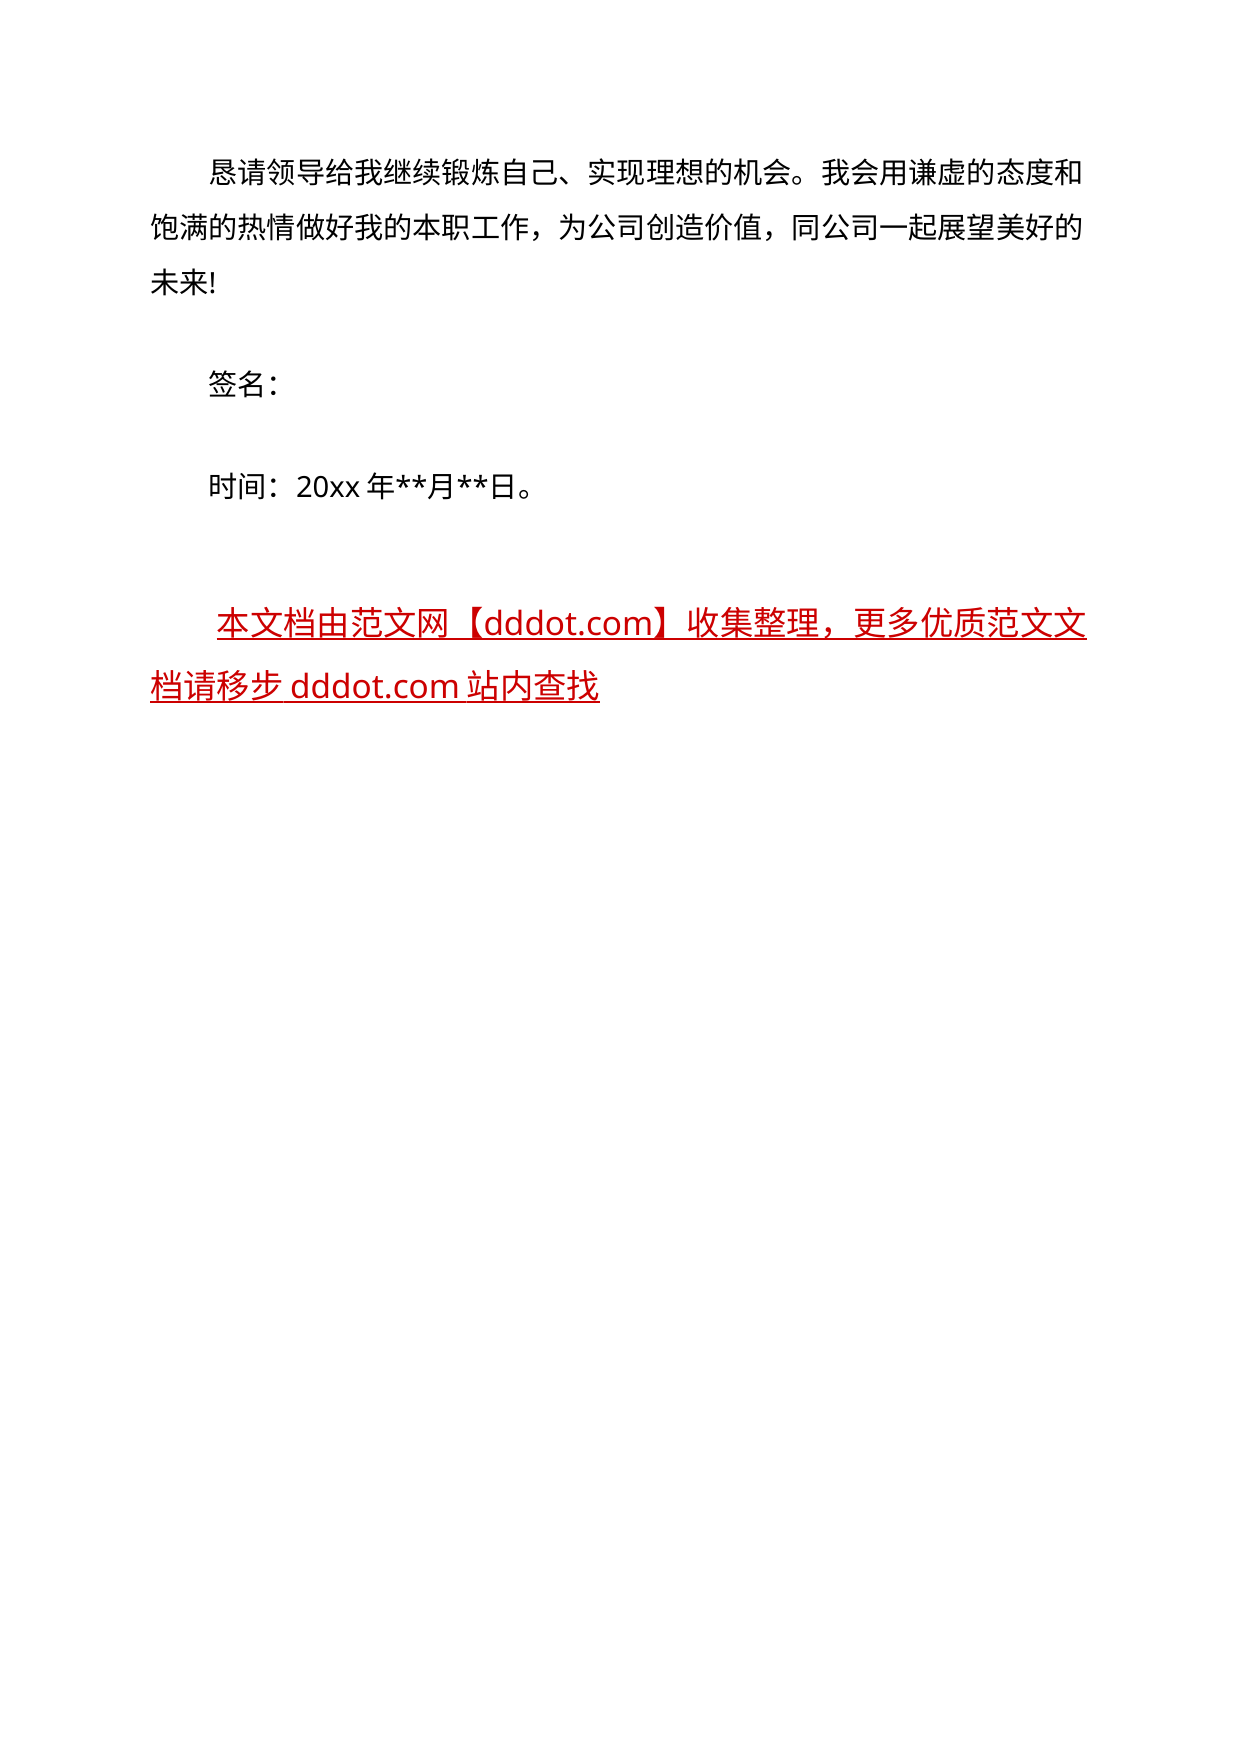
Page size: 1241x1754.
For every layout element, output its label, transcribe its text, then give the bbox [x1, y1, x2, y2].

text 本文档由范文网【dddot.com】收集整理，更多优质范文文档请移步dddot.com站内查找 [150, 597, 1090, 708]
text 时间：20xx年**月**日。 [150, 463, 1090, 506]
text 签名： [150, 362, 1090, 404]
text 恳请领导给我继续锻炼自己、实现理想的机会。我会用谦虚的态度和饱满的热情做好我的本职工作，为公司创造价值，同公司一起展望美好的未来! [150, 150, 1090, 302]
